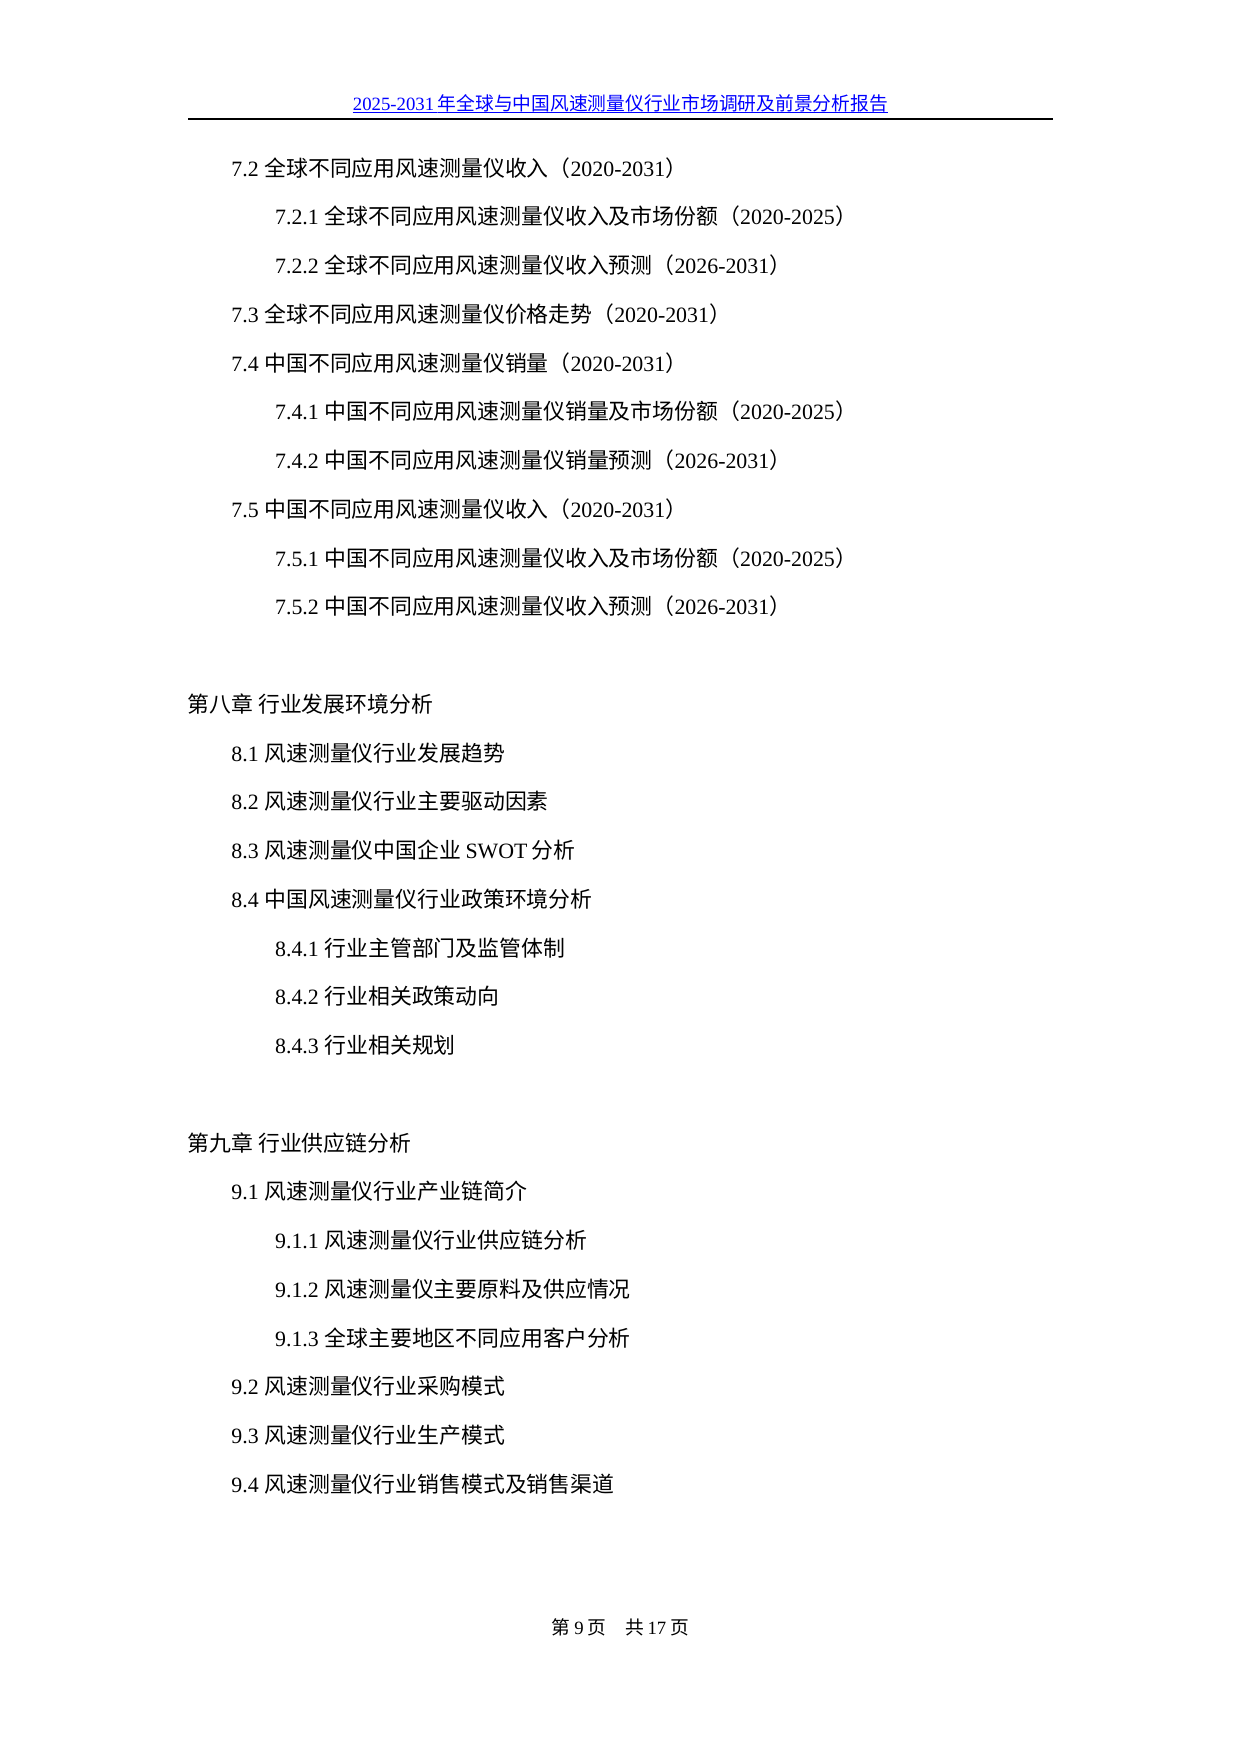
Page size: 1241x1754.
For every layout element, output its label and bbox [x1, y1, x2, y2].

text [187, 150, 1053, 1499]
